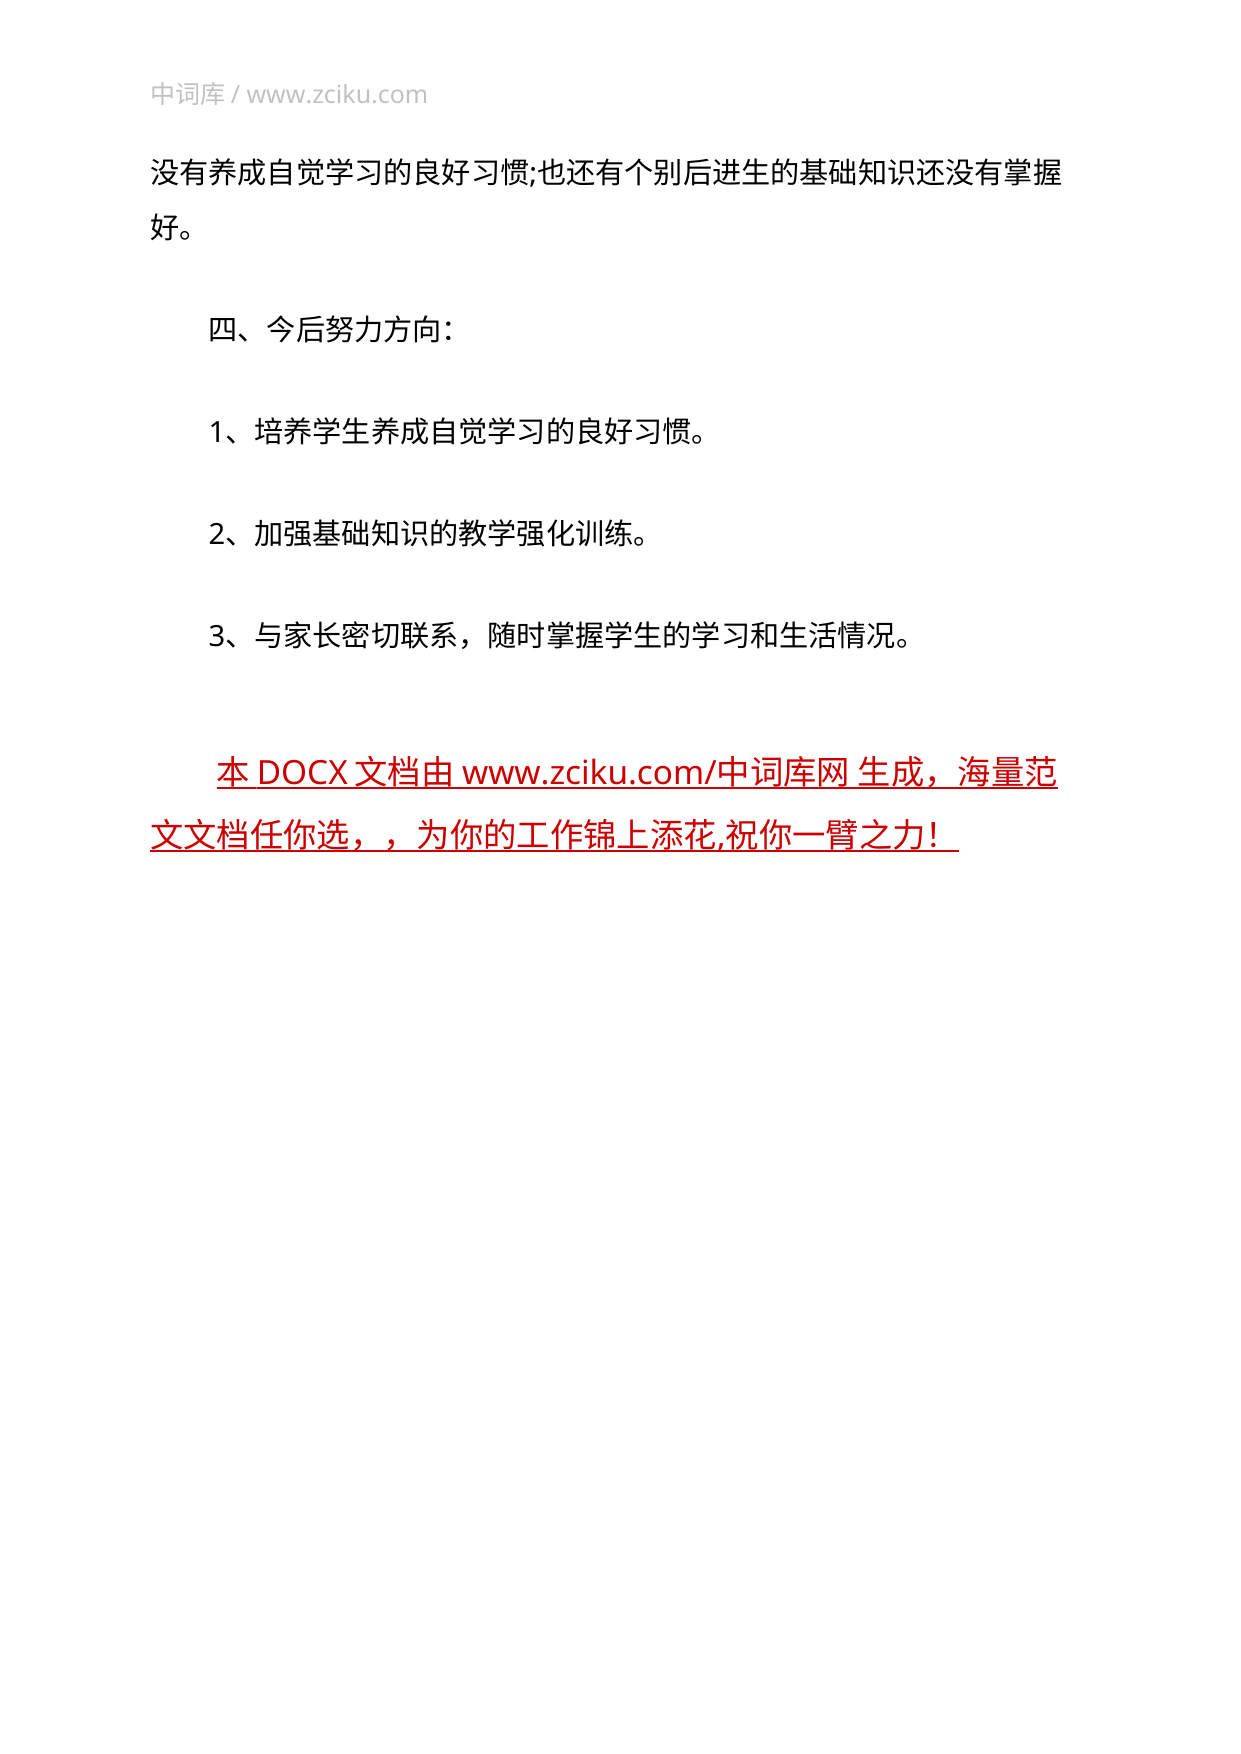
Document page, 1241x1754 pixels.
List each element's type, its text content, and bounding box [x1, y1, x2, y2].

text 四、今后努力方向： [150, 307, 1090, 349]
text 本DOCX文档由 www.zciku.com/中词库网 生成，海量范文文档任你选，，为你的工作锦上添花,祝你一臂之力！ [150, 746, 1090, 857]
text 1、培养学生养成自觉学习的良好习惯。 [150, 408, 1090, 451]
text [150, 150, 1090, 247]
text 2、加强基础知识的教学强化训练。 [150, 511, 1090, 553]
text 3、与家长密切联系，随时掌握学生的学习和生活情况。 [150, 612, 1090, 655]
